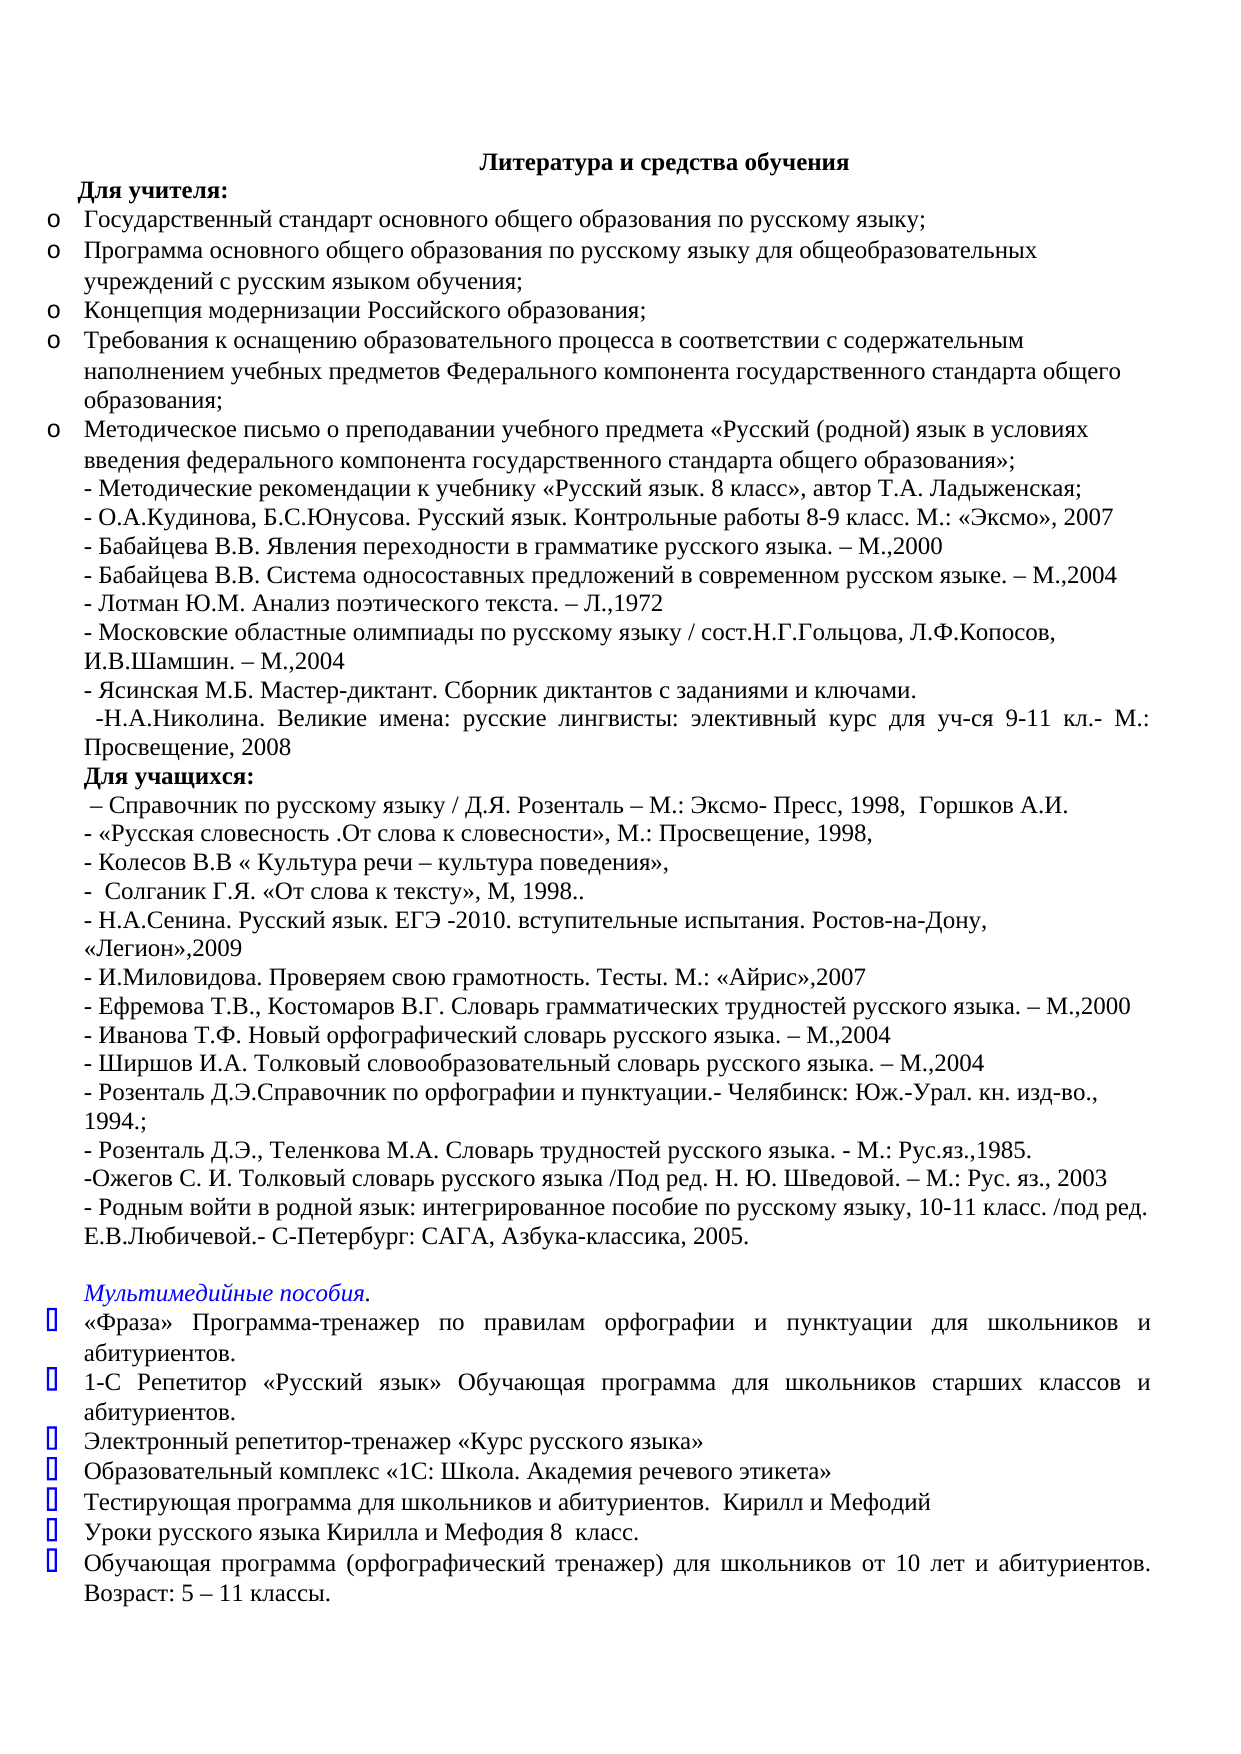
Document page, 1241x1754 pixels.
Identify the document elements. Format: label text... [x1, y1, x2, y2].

text - Колесов В.В « Культура речи – культура поведения», [83, 847, 1152, 876]
text Мультимедийные пособия. [83, 1278, 1152, 1307]
text - Бабайцева В.В. Система односоставных предложений в современном русском языке. – М.,2004 [83, 560, 1152, 588]
list Обучающая программа (орфографический тренажер) для школьников от 10 лет и абитуриентов. Возраст: 5 – 11 классы. [46, 1548, 1152, 1607]
text - Солганик Г.Я. «От слова к тексту», М, 1998.. [83, 876, 1152, 905]
text -Ожегов С. И. Толковый словарь русского языка /Под ред. Н. Ю. Шведовой. – М.: Рус. яз., 2003 [83, 1163, 1152, 1192]
list Уроки русского языка Кирилла и Мефодия 8 класс. [46, 1517, 1152, 1548]
text - Розенталь Д.Э., Теленкова М.А. Словарь трудностей русского языка. - М.: Рус.яз.,1985. [83, 1135, 1152, 1163]
text - Ясинская М.Б. Мастер-диктант. Сборник диктантов с заданиями и ключами. [83, 675, 1152, 703]
text - Ефремова Т.В., Костомаров В.Г. Словарь грамматических трудностей русского языка. – М.,2000 [83, 991, 1152, 1020]
text - Ширшов И.А. Толковый словообразовательный словарь русского языка. – М.,2004 - Розенталь Д.Э.Справочник по орфографии и пунктуации.- Челябинск: Юж.-Урал. кн. изд-во., 1994.; [83, 1048, 1152, 1135]
text - О.А.Кудинова, Б.С.Юнусова. Русский язык. Контрольные работы 8-9 класс. М.: «Эксмо», 2007 [83, 502, 1152, 531]
list Образовательный комплекс «1С: Школа. Академия речевого этикета» [46, 1456, 1152, 1487]
text - Бабайцева В.В. Явления переходности в грамматике русского языка. – М.,2000 [83, 531, 1152, 560]
text Для учащихся: [83, 761, 1152, 790]
text - Родным войти в родной язык: интегрированное пособие по русскому языку, 10-11 класс. /под ред. Е.В.Любичевой.- С-Петербург: САГА, Азбука-классика, 2005. [83, 1192, 1152, 1250]
text - «Русская словесность .От слова к словесности», М.: Просвещение, 1998, [83, 818, 1152, 847]
list 1-С Репетитор «Русский язык» Обучающая программа для школьников старших классов и абитуриентов. [46, 1367, 1152, 1426]
list Методическое письмо о преподавании учебного предмета «Русский (родной) язык в условиях введения федерального компонента государственного стандарта общего образования»; [46, 414, 1152, 473]
text -Н.А.Николина. Великие имена: русские лингвисты: элективный курс для уч-ся 9-11 кл.- М.: Просвещение, 2008 [83, 703, 1152, 761]
text - Лотман Ю.М. Анализ поэтического текста. – Л.,1972 [83, 588, 1152, 617]
list Электронный репетитор-тренажер «Курс русского языка» [46, 1426, 1152, 1456]
list «Фраза» Программа-тренажер по правилам орфографии и пунктуации для школьников и абитуриентов. [46, 1307, 1152, 1367]
text Литература и средства обучения [177, 147, 1152, 176]
list Требования к оснащению образовательного процесса в соответствии с содержательным наполнением учебных предметов Федерального компонента государственного стандарта общего образования; [46, 326, 1152, 414]
text - Н.А.Сенина. Русский язык. ЕГЭ -2010. вступительные испытания. Ростов-на-Дону, «Легион»,2009 [83, 905, 1152, 962]
text - Иванова Т.Ф. Новый орфографический словарь русского языка. – М.,2004 [83, 1020, 1152, 1048]
list Тестирующая программа для школьников и абитуриентов. Кирилл и Мефодий [46, 1487, 1152, 1517]
text – Справочник по русскому языку / Д.Я. Розенталь – М.: Эксмо- Пресс, 1998, Горшков А.И. [83, 790, 1152, 818]
text Для учителя: [27, 176, 1152, 204]
text - Московские областные олимпиады по русскому языку / сост.Н.Г.Гольцова, Л.Ф.Копосов, И.В.Шамшин. – М.,2004 [83, 617, 1152, 675]
list Государственный стандарт основного общего образования по русскому языку; [46, 204, 1152, 235]
text - И.Миловидова. Проверяем свою грамотность. Тесты. М.: «Айрис»,2007 [83, 962, 1152, 991]
text - Методические рекомендации к учебнику «Русский язык. 8 класс», автор Т.А. Ладыженская; [83, 473, 1152, 502]
list Концепция модернизации Российского образования; [46, 295, 1152, 326]
list Программа основного общего образования по русскому языку для общеобразовательных учреждений с русским языком обучения; [46, 235, 1152, 295]
